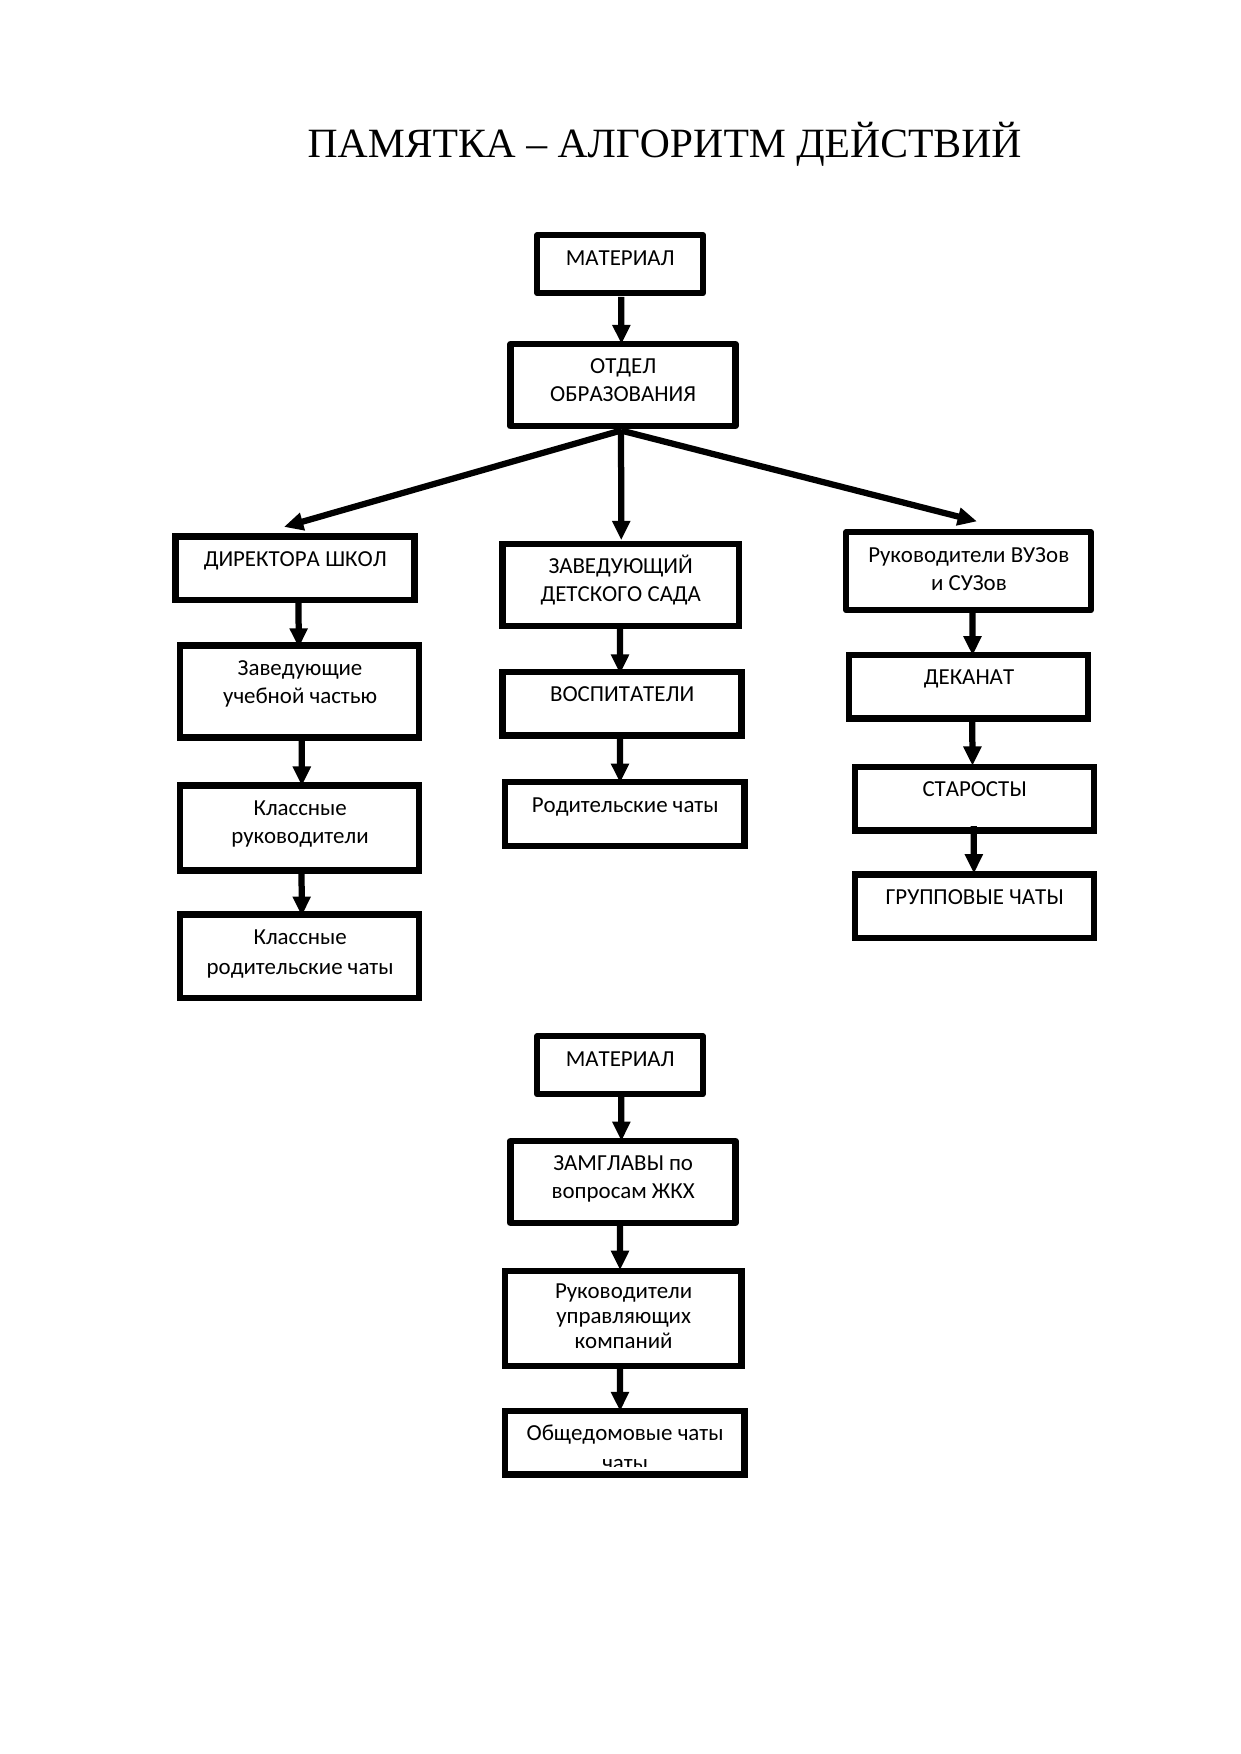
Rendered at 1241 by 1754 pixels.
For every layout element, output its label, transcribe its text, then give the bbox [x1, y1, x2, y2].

text ПАМЯТКА – АЛГОРИТМ ДЕЙСТВИЙ [177, 118, 1152, 166]
